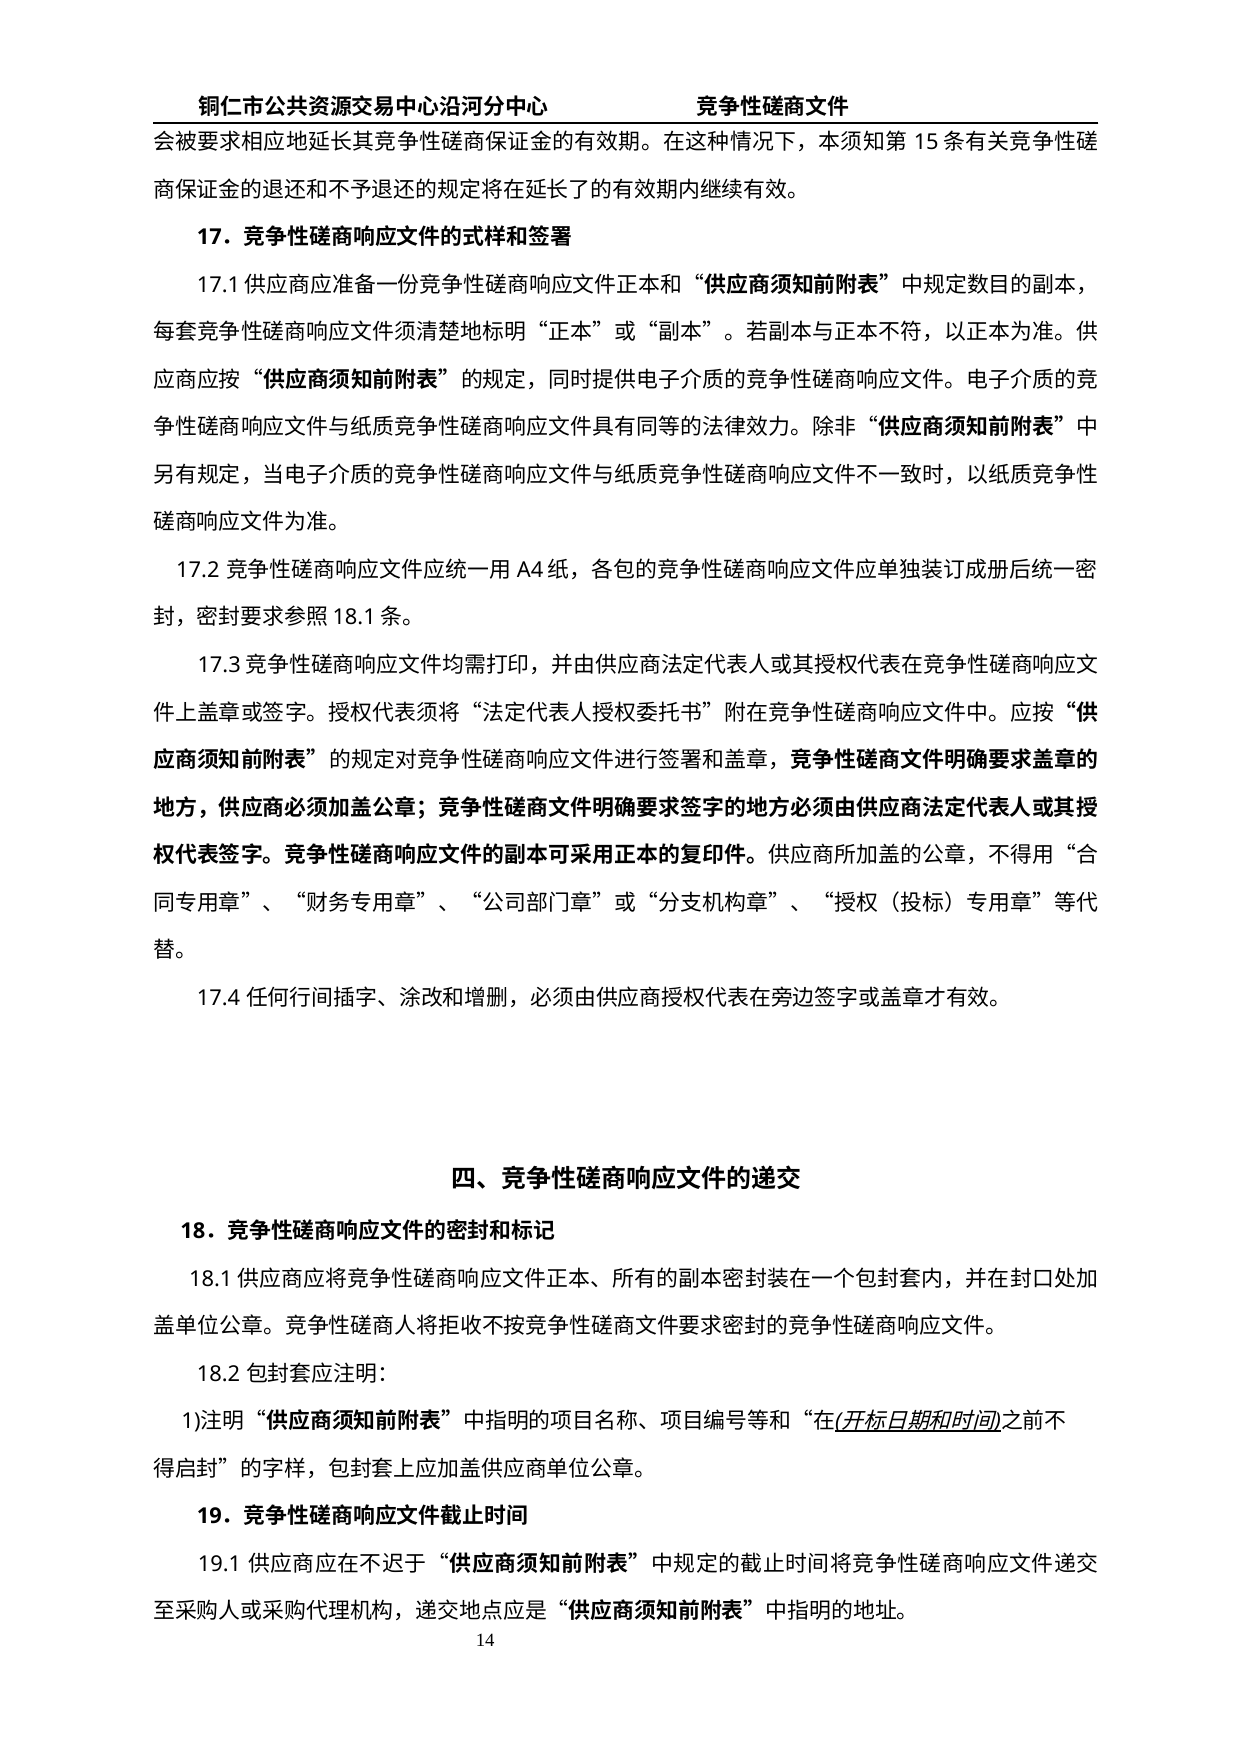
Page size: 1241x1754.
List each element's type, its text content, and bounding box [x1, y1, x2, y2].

text 四、竞争性磋商响应文件的递交 [153, 1158, 1098, 1195]
text 17.1供应商应准备一份竞争性磋商响应文件正本和“供应商须知前附表”中规定数目的副本，每套竞争性磋商响应文件须清楚地标明“正本”或“副本”。若副本与正本不符，以正本为准。供应商应按“供应商须知前附表”的规定，同时提供电子介质的竞争性磋商响应文件。电子介质的竞争性磋商响应文件与纸质竞争性磋商响应文件具有同等的法律效力。除非“供应商须知前附表”中另有规定，当电子介质的竞争性磋商响应文件与纸质竞争性磋商响应文件不一致时，以纸质竞争性磋商响应文件为准。 [153, 267, 1098, 536]
text 17.3竞争性磋商响应文件均需打印，并由供应商法定代表人或其授权代表在竞争性磋商响应文件上盖章或签字。授权代表须将“法定代表人授权委托书”附在竞争性磋商响应文件中。应按“供应商须知前附表”的规定对竞争性磋商响应文件进行签署和盖章，竞争性磋商文件明确要求盖章的地方，供应商必须加盖公章；竞争性磋商文件明确要求签字的地方必须由供应商法定代表人或其授权代表签字。竞争性磋商响应文件的副本可采用正本的复印件。供应商所加盖的公章，不得用“合同专用章”、“财务专用章”、“公司部门章”或“分支机构章”、“授权（投标）专用章”等代替。 [153, 647, 1098, 964]
text 得启封”的字样，包封套上应加盖供应商单位公章。 [153, 1451, 1098, 1482]
text 18．竞争性磋商响应文件的密封和标记 [153, 1213, 1098, 1245]
text 1)注明“供应商须知前附表”中指明的项目名称、项目编号等和“在(开标日期和时间)之前不 [153, 1403, 1098, 1435]
text 18.1供应商应将竞争性磋商响应文件正本、所有的副本密封装在一个包封套内，并在封口处加盖单位公章。竞争性磋商人将拒收不按竞争性磋商文件要求密封的竞争性磋商响应文件。 [154, 1261, 1098, 1340]
text 17.2 竞争性磋商响应文件应统一用A4纸，各包的竞争性磋商响应文件应单独装订成册后统一密封，密封要求参照18.1条。 [153, 552, 1098, 631]
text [153, 124, 1098, 203]
text 17．竞争性磋商响应文件的式样和签署 [153, 219, 1098, 251]
text 19．竞争性磋商响应文件截止时间 [153, 1498, 1098, 1530]
text 17.4 任何行间插字、涂改和增删，必须由供应商授权代表在旁边签字或盖章才有效。 [153, 979, 1098, 1011]
text 18.2 包封套应注明： [153, 1356, 1098, 1387]
text 19.1 供应商应在不迟于“供应商须知前附表”中规定的截止时间将竞争性磋商响应文件递交至采购人或采购代理机构，递交地点应是“供应商须知前附表”中指明的地址。 [153, 1546, 1098, 1625]
